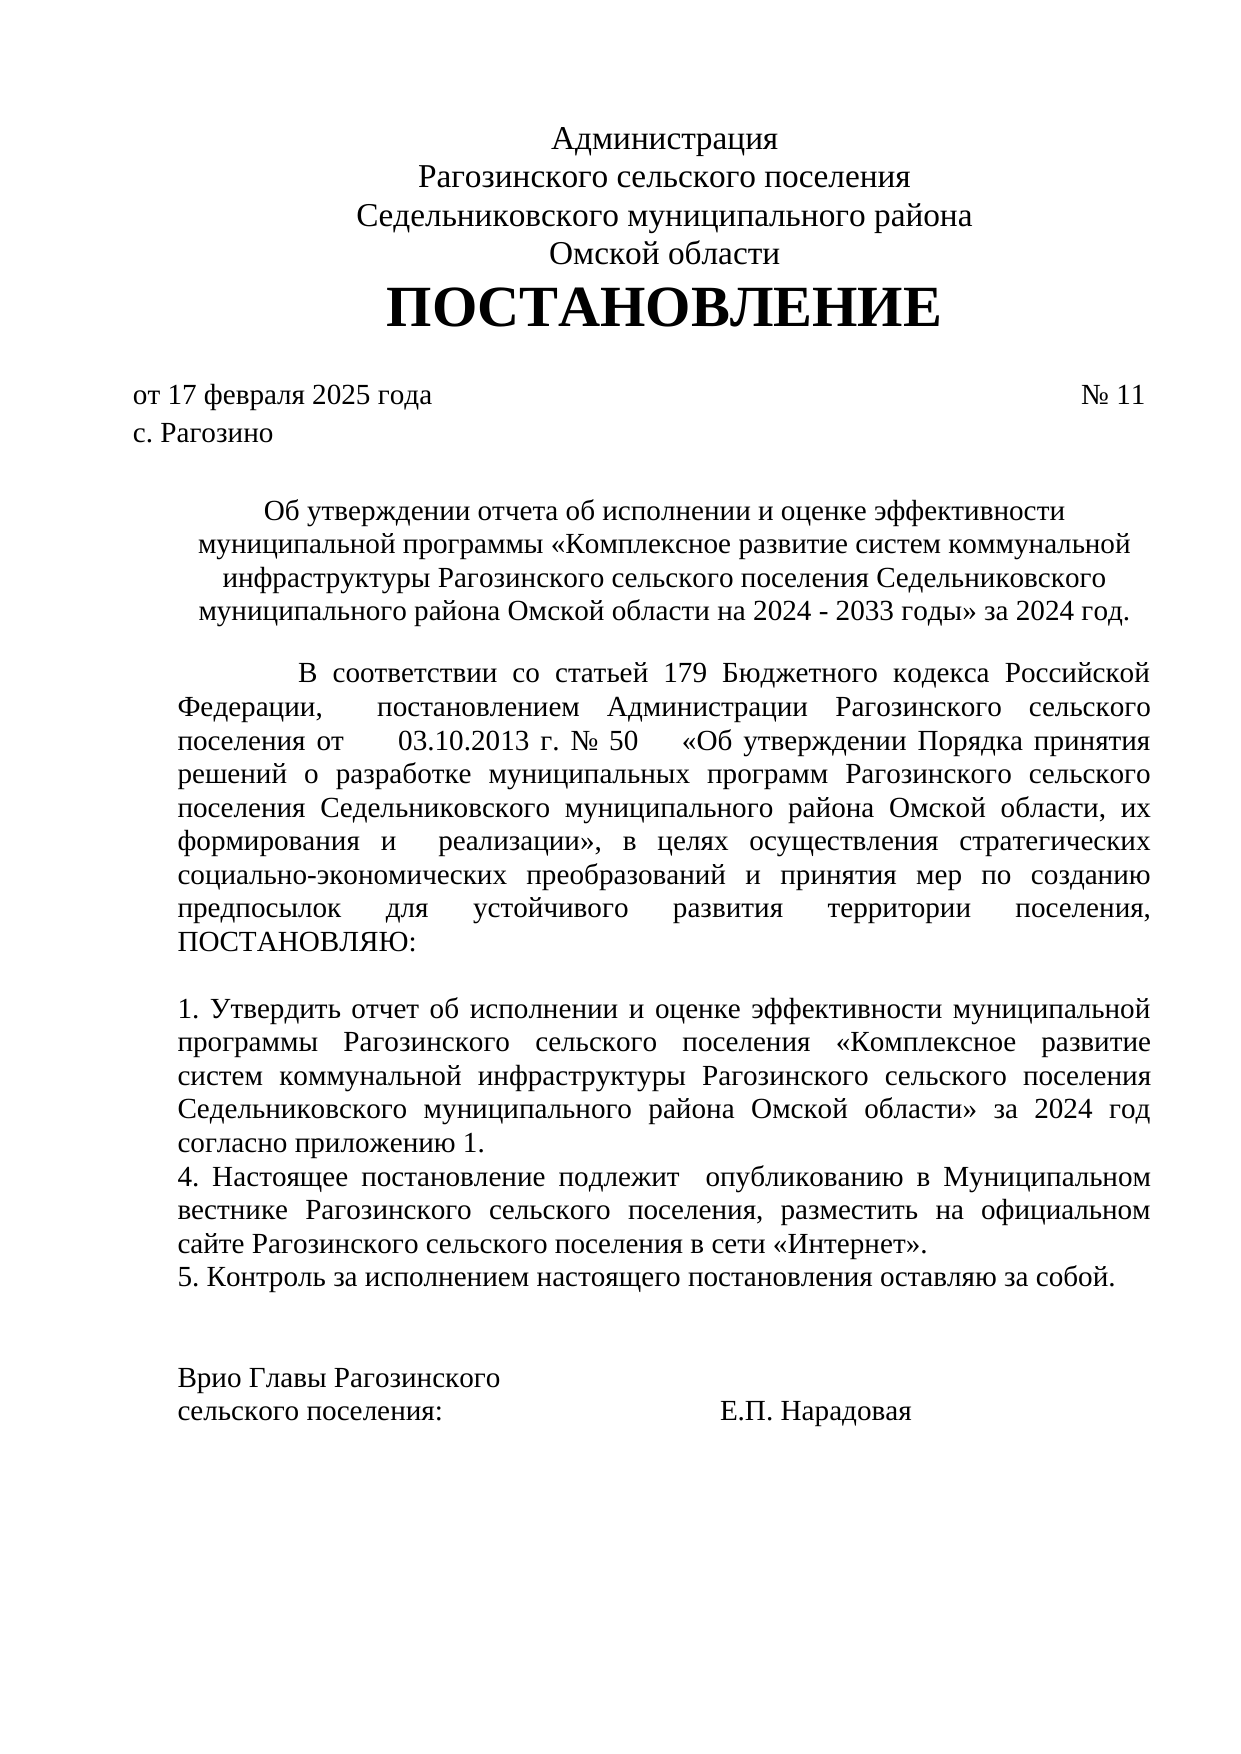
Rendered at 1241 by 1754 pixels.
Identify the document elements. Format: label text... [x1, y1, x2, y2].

text Администрация [177, 118, 1152, 156]
text Рагозинского сельского поселения [177, 156, 1152, 195]
text В соответствии со статьей 179 Бюджетного кодекса Российской Федерации, постановлением Администрации Рагозинского сельского поселения от 03.10.2013 г. № 50 «Об утверждении Порядка принятия решений о разработке муниципальных программ Рагозинского сельского поселения Седельниковского муниципального района Омской области, их формирования и реализации», в целях осуществления стратегических социально-экономических преобразований и принятия мер по созданию предпосылок для устойчивого развития территории поселения, ПОСТАНОВЛЯЮ: [177, 656, 1152, 957]
text ПОСТАНОВЛЕНИЕ [177, 271, 1152, 338]
text с. Рагозино [118, 416, 1152, 449]
text Врио Главы Рагозинского [177, 1360, 1152, 1393]
text от 17 февраля 2025 года № 11 [118, 377, 1152, 411]
text Об утверждении отчета об исполнении и оценке эффективности муниципальной программы «Комплексное развитие систем коммунальной инфраструктуры Рагозинского сельского поселения Седельниковского муниципального района Омской области на 2024 - 2033 годы» за 2024 год. [177, 493, 1152, 627]
text 5. Контроль за исполнением настоящего постановления оставляю за собой. [177, 1259, 1152, 1293]
text сельского поселения: Е.П. Нарадовая [177, 1393, 1152, 1427]
text Омской области [177, 233, 1152, 271]
text 1. Утвердить отчет об исполнении и оценке эффективности муниципальной программы Рагозинского сельского поселения «Комплексное развитие систем коммунальной инфраструктуры Рагозинского сельского поселения Седельниковского муниципального района Омской области» за 2024 год согласно приложению 1. [177, 991, 1152, 1159]
text Седельниковского муниципального района [177, 195, 1152, 233]
text 4. Настоящее постановление подлежит опубликованию в Муниципальном вестнике Рагозинского сельского поселения, разместить на официальном сайте Рагозинского сельского поселения в сети «Интернет». [177, 1159, 1152, 1259]
